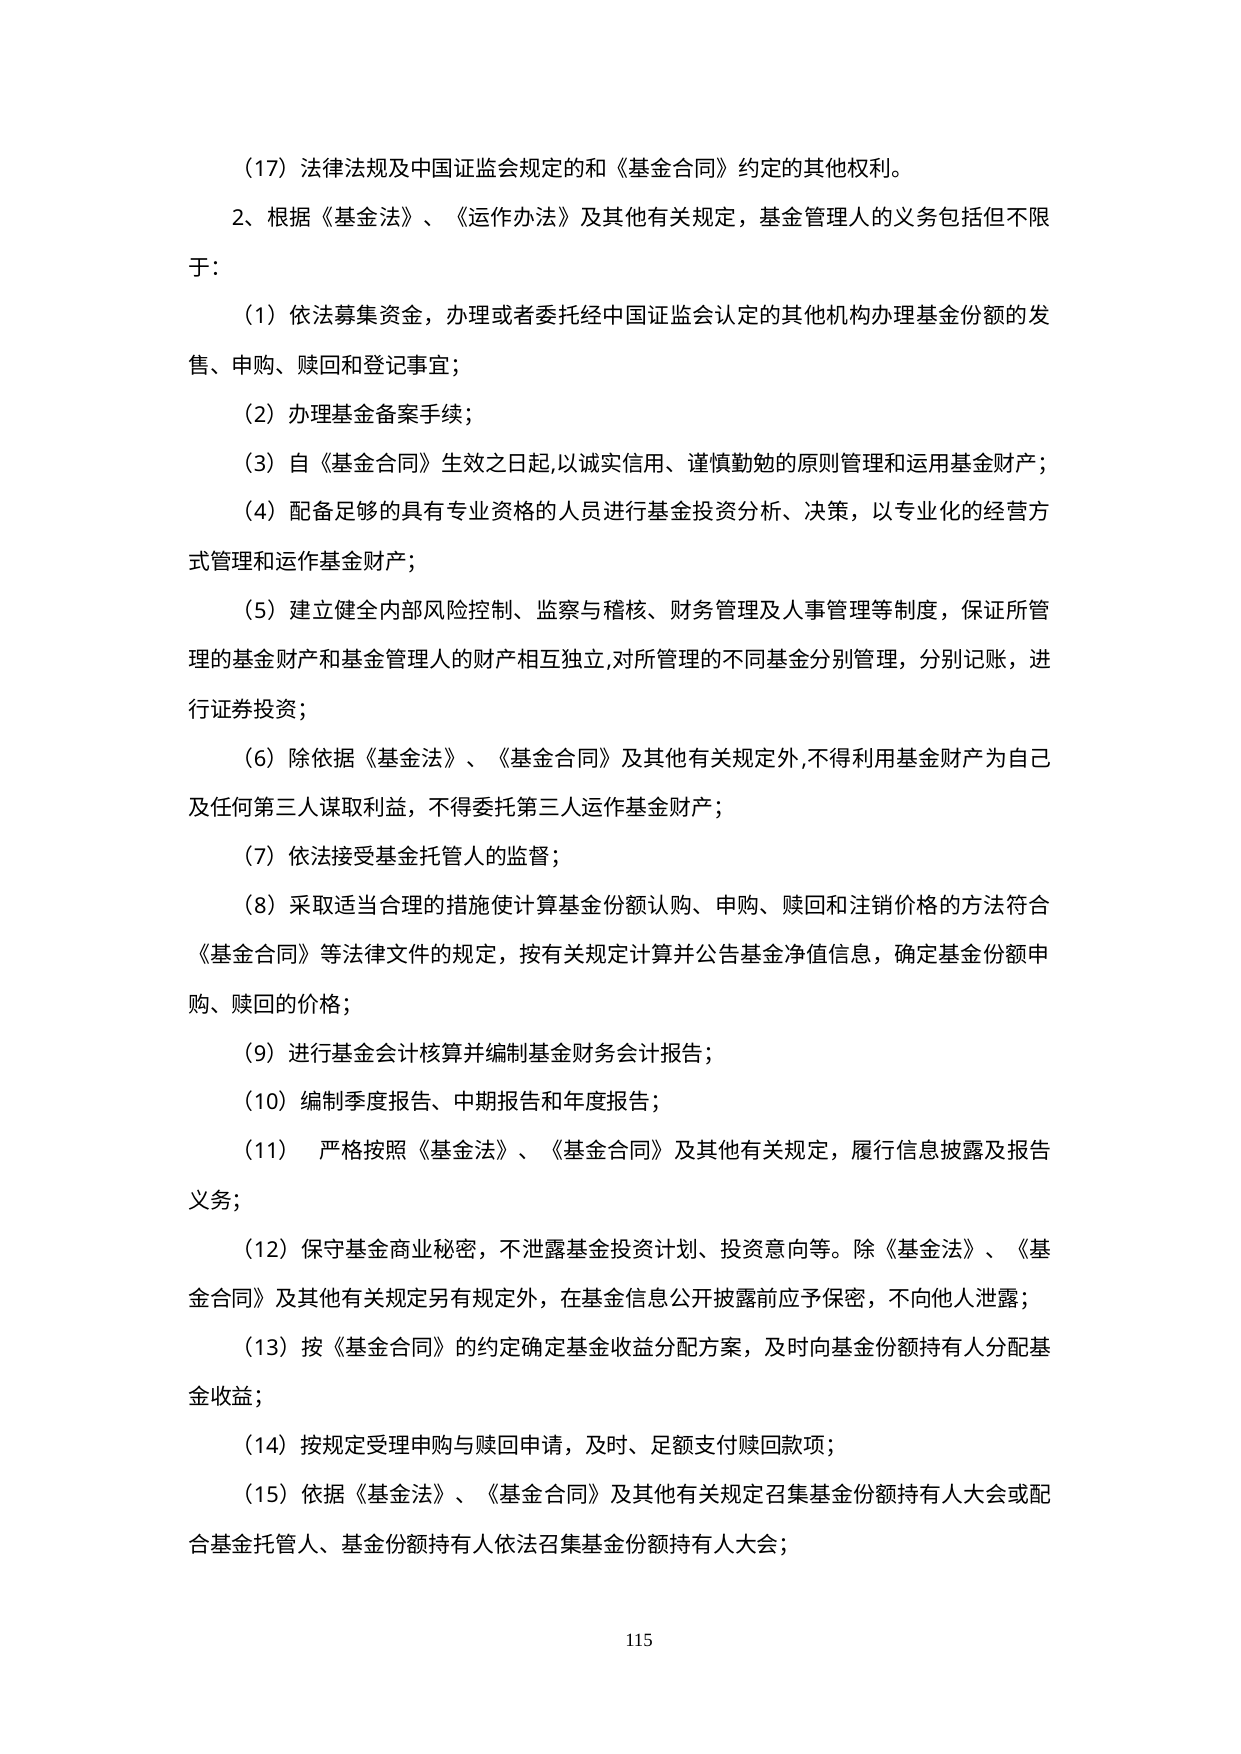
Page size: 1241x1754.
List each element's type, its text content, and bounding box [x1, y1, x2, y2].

text （10）编制季度报告、中期报告和年度报告； [188, 1084, 1052, 1117]
text （6）除依据《基金法》、《基金合同》及其他有关规定外,不得利用基金财产为自己及任何第三人谋取利益，不得委托第三人运作基金财产； [188, 740, 1052, 822]
text （2）办理基金备案手续； [188, 396, 1052, 429]
text （15）依据《基金法》、《基金合同》及其他有关规定召集基金份额持有人大会或配合基金托管人、基金份额持有人依法召集基金份额持有人大会； [188, 1476, 1052, 1559]
text （4）配备足够的具有专业资格的人员进行基金投资分析、决策，以专业化的经营方式管理和运作基金财产； [188, 494, 1052, 576]
text 2、根据《基金法》、《运作办法》及其他有关规定，基金管理人的义务包括但不限于： [188, 199, 1052, 282]
text （9）进行基金会计核算并编制基金财务会计报告； [188, 1035, 1052, 1068]
text （3）自《基金合同》生效之日起,以诚实信用、谨慎勤勉的原则管理和运用基金财产； [188, 445, 1052, 478]
text （12）保守基金商业秘密，不泄露基金投资计划、投资意向等。除《基金法》、《基金合同》及其他有关规定另有规定外，在基金信息公开披露前应予保密，不向他人泄露； [188, 1231, 1052, 1313]
text （8）采取适当合理的措施使计算基金份额认购、申购、赎回和注销价格的方法符合《基金合同》等法律文件的规定，按有关规定计算并公告基金净值信息，确定基金份额申购、赎回的价格； [188, 887, 1052, 1019]
text （5）建立健全内部风险控制、监察与稽核、财务管理及人事管理等制度，保证所管理的基金财产和基金管理人的财产相互独立,对所管理的不同基金分别管理，分别记账，进行证券投资； [188, 592, 1052, 724]
text （13）按《基金合同》的约定确定基金收益分配方案，及时向基金份额持有人分配基金收益； [188, 1329, 1052, 1412]
text （7）依法接受基金托管人的监督； [188, 838, 1052, 871]
text （1）依法募集资金，办理或者委托经中国证监会认定的其他机构办理基金份额的发售、申购、赎回和登记事宜； [188, 298, 1052, 380]
text （17）法律法规及中国证监会规定的和《基金合同》约定的其他权利。 [188, 151, 1052, 183]
text （11） 严格按照《基金法》、《基金合同》及其他有关规定，履行信息披露及报告义务； [188, 1133, 1052, 1215]
text （14）按规定受理申购与赎回申请，及时、足额支付赎回款项； [188, 1428, 1052, 1461]
